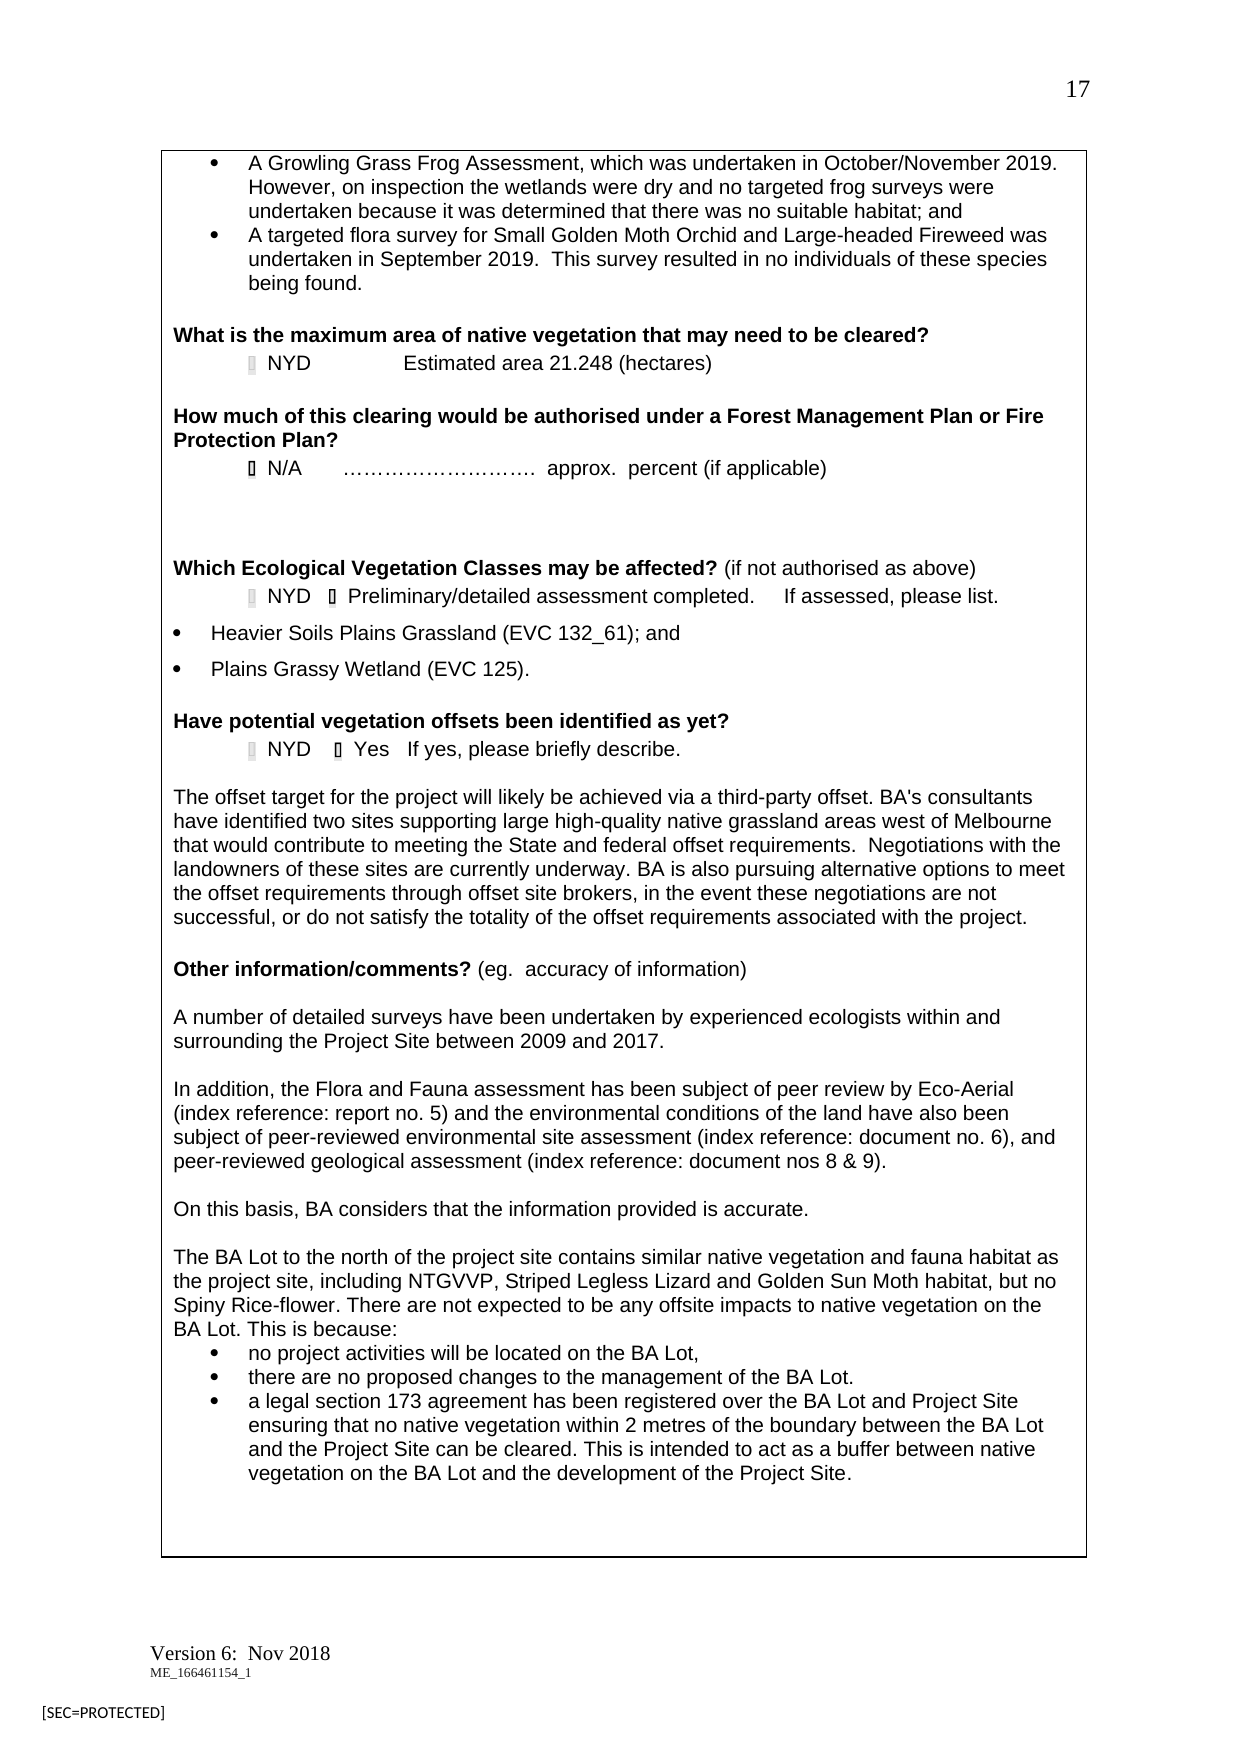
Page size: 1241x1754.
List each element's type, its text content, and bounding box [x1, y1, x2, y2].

table_cell Other information/comments? (eg. accuracy of information) A number of detailed surveys have been undertaken by experienced ecologists within and surrounding the Project Site between 2009 and 2017. In addition, the Flora and Fauna assessment has been subject of peer review by Eco-Aerial (index reference: report no. 5) and the environmental conditions of the land have also been subject of peer-reviewed environmental site assessment (index reference: document no. 6), and peer-reviewed geological assessment (index reference: document nos 8 & 9). On this basis, BA considers that the information provided is accurate. The BA Lot to the north of the project site contains similar native vegetation and fauna habitat as the project site, including NTGVVP, Striped Legless Lizard and Golden Sun Moth habitat, but no Spiny Rice-flower. There are not expected to be any offsite impacts to native vegetation on the BA Lot. This is because: no project activities will be located on the BA Lot, there are no proposed changes to the management of the BA Lot. a legal section 173 agreement has been registered over the BA Lot and Project Site ensuring that no native vegetation within 2 metres of the boundary between the BA Lot and the Project Site can be cleared. This is intended to act as a buffer between native vegetation on the BA Lot and the development of the Project Site. [162, 957, 1086, 1556]
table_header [162, 151, 1086, 957]
